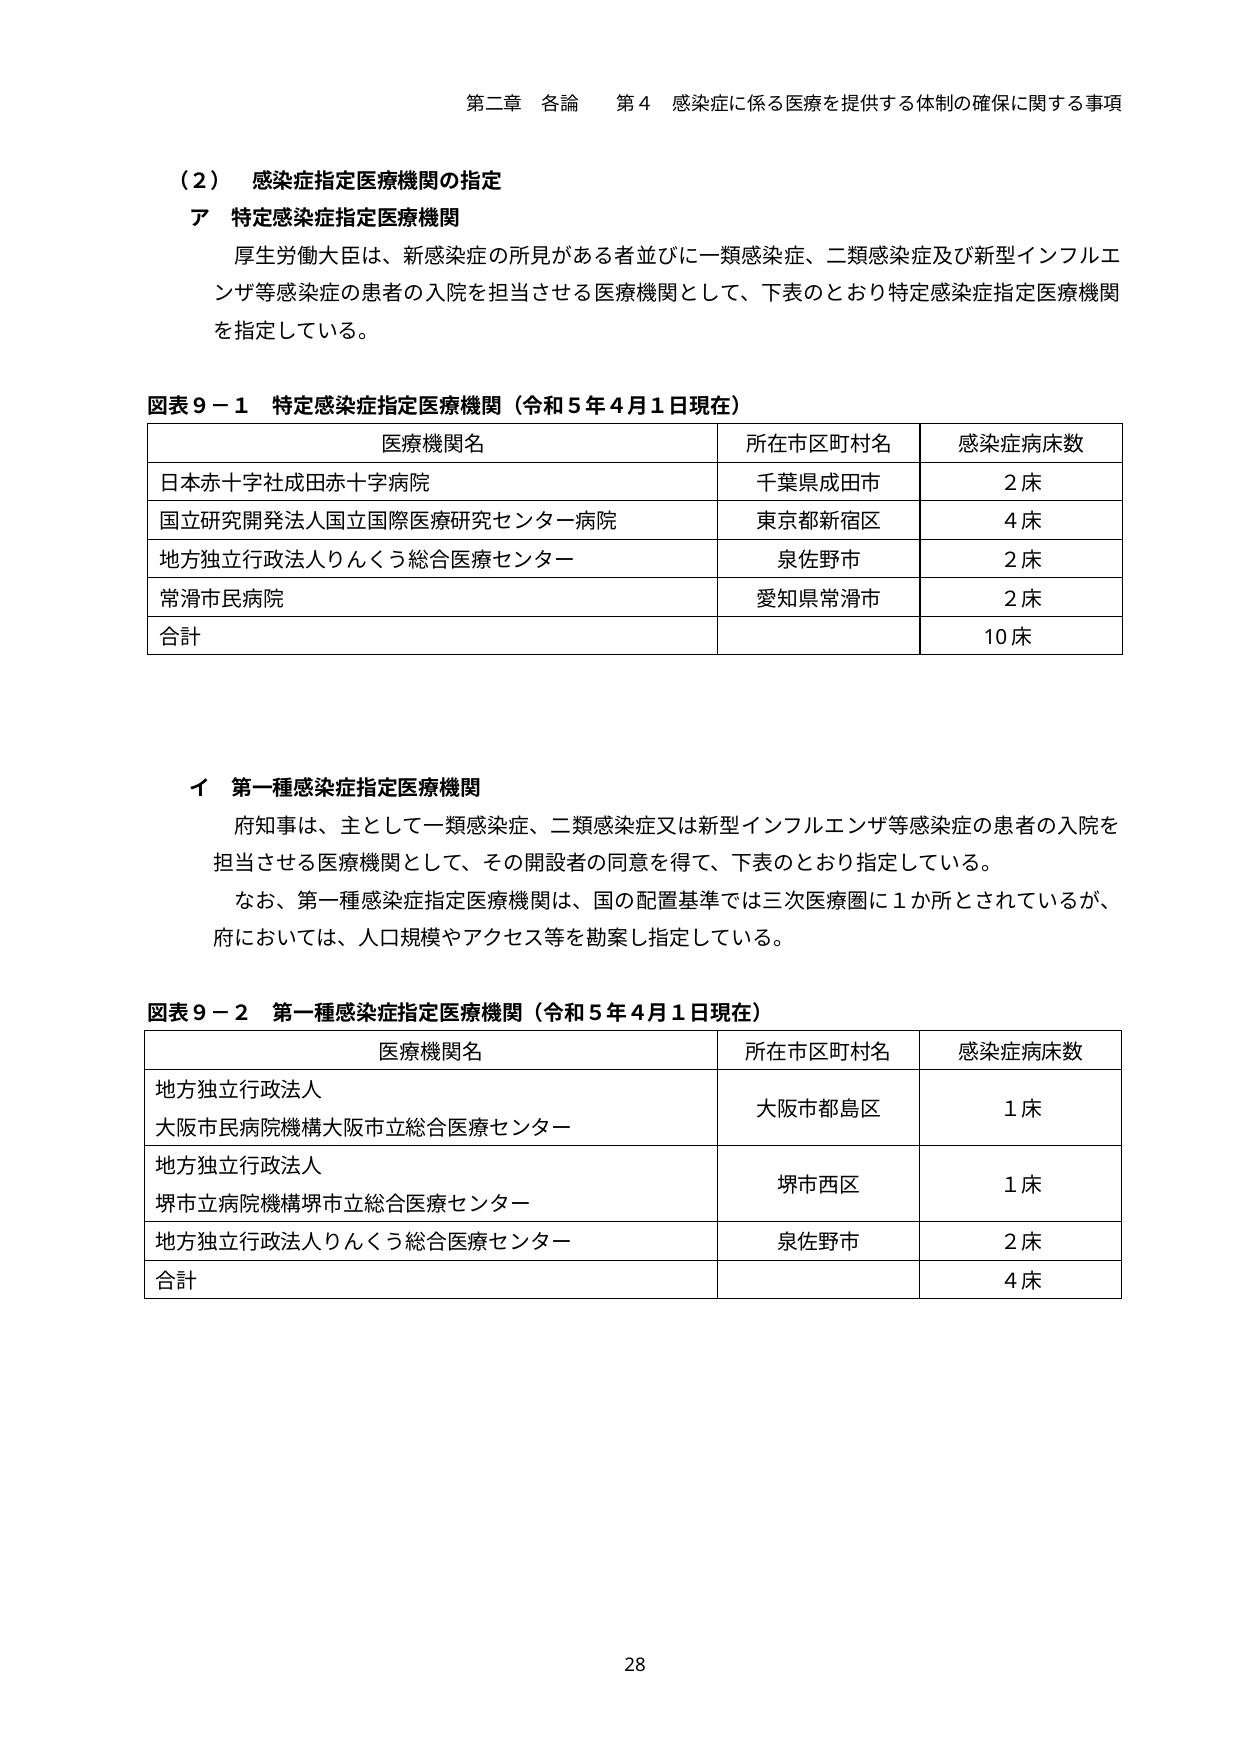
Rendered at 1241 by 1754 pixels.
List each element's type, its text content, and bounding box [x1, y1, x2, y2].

table_header 所在市区町村名 [718, 1031, 919, 1069]
table_header 所在市区町村名 [718, 424, 919, 462]
table_cell 合計 [145, 1261, 717, 1298]
table_cell 合計 [148, 617, 717, 654]
table_cell 堺市西区 [718, 1146, 919, 1221]
table_cell ２床 [921, 578, 1122, 616]
text 図表９－１ 特定感染症指定医療機関（令和５年４月１日現在） [148, 386, 1122, 423]
table_cell 千葉県成田市 [718, 463, 919, 500]
table_cell 常滑市民病院 [148, 578, 717, 616]
text なお、第一種感染症指定医療機関は、国の配置基準では三次医療圏に１か所とされているが、府においては、人口規模やアクセス等を勘案し指定している。 [213, 880, 1122, 955]
text 図表９－２ 第一種感染症指定医療機関（令和５年４月１日現在） [148, 993, 1122, 1030]
table_cell 泉佐野市 [718, 1222, 919, 1259]
table_header 医療機関名 [148, 424, 717, 462]
text ア 特定感染症指定医療機関 [148, 198, 1122, 236]
table_cell １床 [920, 1146, 1121, 1221]
table_cell ２床 [920, 1222, 1121, 1259]
table_cell １床 [920, 1070, 1121, 1145]
table_cell 国立研究開発法人国立国際医療研究センター病院 [148, 501, 717, 539]
table_cell [718, 617, 919, 654]
table_cell 泉佐野市 [718, 540, 919, 577]
text イ 第一種感染症指定医療機関 [148, 768, 1122, 805]
table_cell 地方独立行政法人りんくう総合医療センター [148, 540, 717, 577]
text （２） 感染症指定医療機関の指定 [148, 161, 1122, 198]
table_cell ４床 [921, 501, 1122, 539]
table_header 医療機関名 [145, 1031, 717, 1069]
table_cell 地方独立行政法人りんくう総合医療センター [145, 1222, 717, 1259]
table_header 感染症病床数 [920, 1031, 1121, 1069]
table_cell ４床 [920, 1261, 1121, 1298]
text 府知事は、主として一類感染症、二類感染症又は新型インフルエンザ等感染症の患者の入院を担当させる医療機関として、その開設者の同意を得て、下表のとおり指定している。 [213, 805, 1122, 880]
table_cell [718, 1261, 919, 1298]
table_cell 愛知県常滑市 [718, 578, 919, 616]
table_cell 10床 [921, 617, 1122, 654]
table_cell ２床 [921, 463, 1122, 500]
table_cell 地方独立行政法人 大阪市民病院機構大阪市立総合医療センター [145, 1070, 717, 1145]
table_cell 大阪市都島区 [718, 1070, 919, 1145]
text 厚生労働大臣は、新感染症の所見がある者並びに一類感染症、二類感染症及び新型インフルエンザ等感染症の患者の入院を担当させる医療機関として、下表のとおり特定感染症指定医療機関を指定している。 [213, 236, 1122, 348]
table_cell 東京都新宿区 [718, 501, 919, 539]
table_header 感染症病床数 [921, 424, 1122, 462]
table_cell ２床 [921, 540, 1122, 577]
table_cell 日本赤十字社成田赤十字病院 [148, 463, 717, 500]
table_cell 地方独立行政法人 堺市立病院機構堺市立総合医療センター [145, 1146, 717, 1221]
